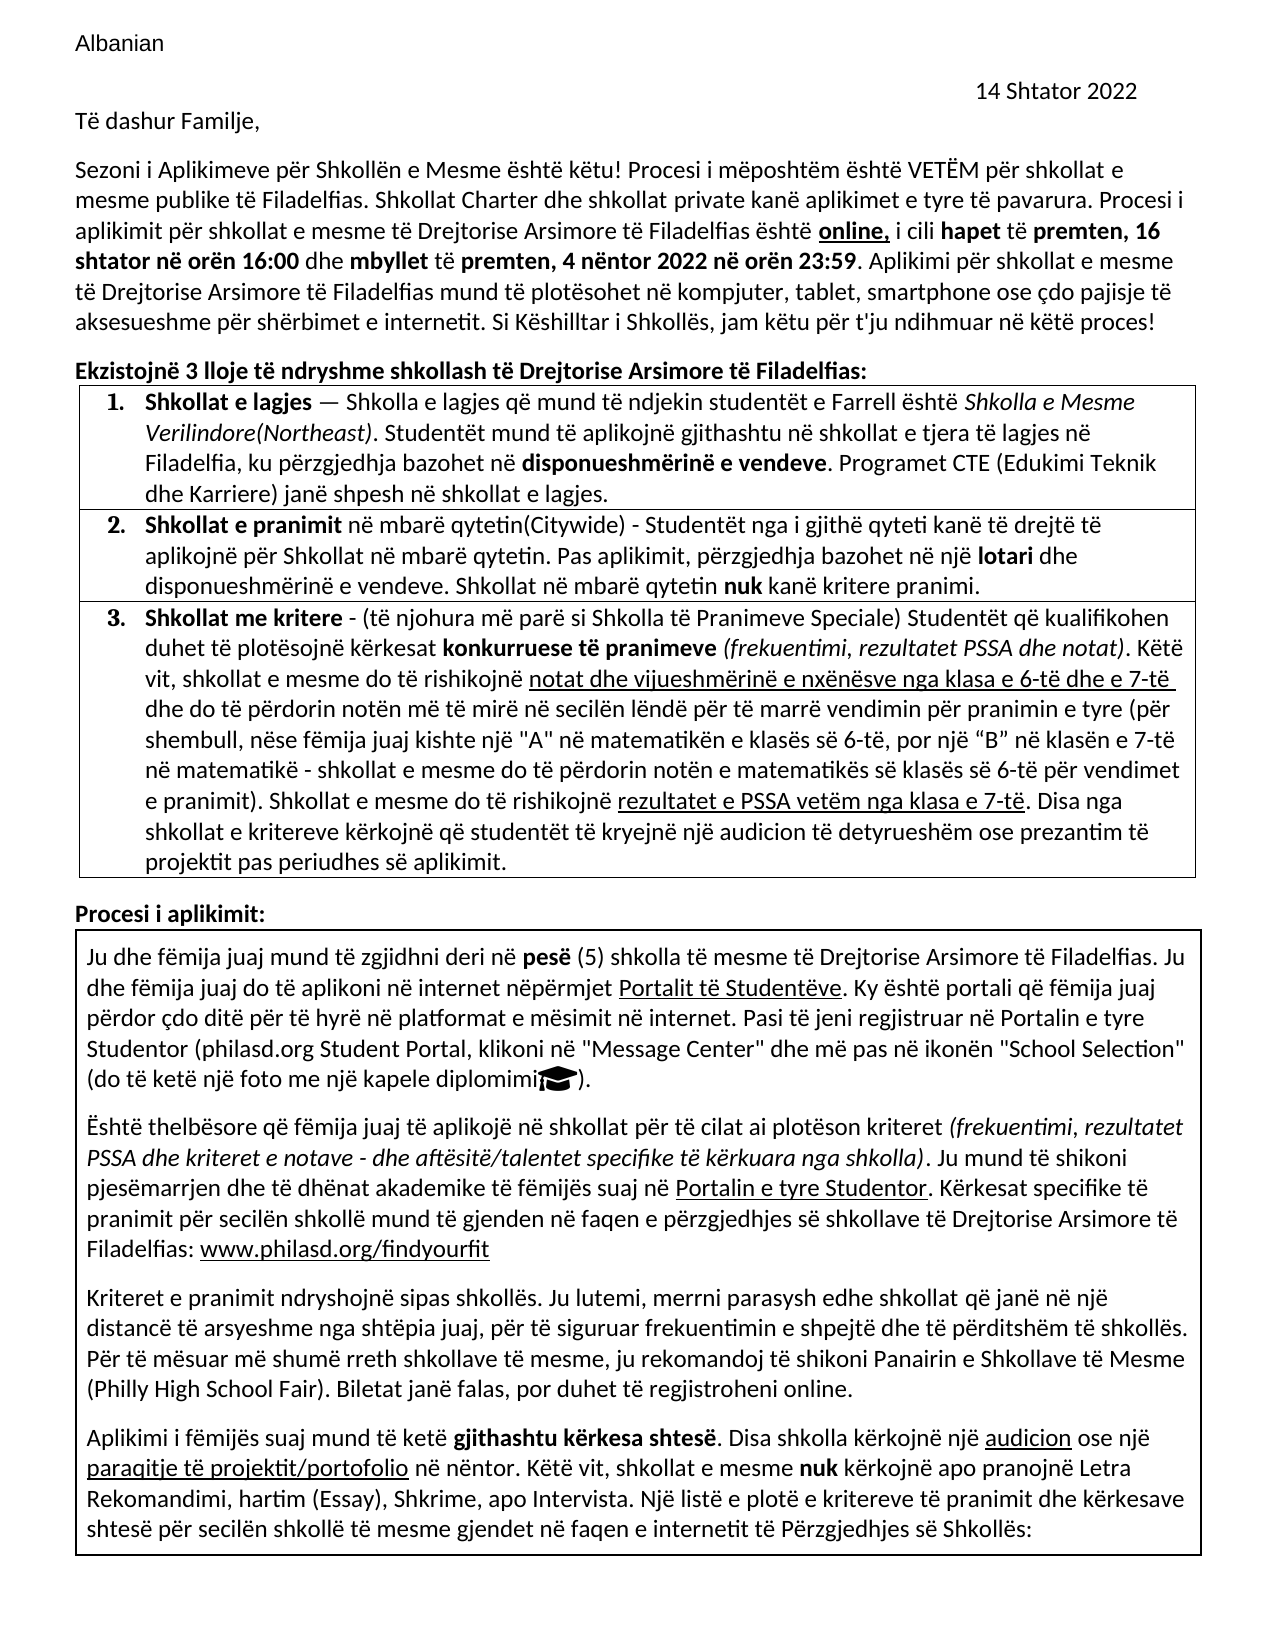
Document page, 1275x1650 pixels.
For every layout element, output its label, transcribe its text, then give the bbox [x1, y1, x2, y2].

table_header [77, 931, 1200, 1554]
text 14 Shtator 2022 [975, 75, 1200, 106]
table_cell Shkollat ​​me kritere - (të njohura më parë si Shkolla të Pranimeve Speciale) Studentët që kualifikohen duhet të plotësojnë kërkesat konkurruese të pranimeve (frekuentimi, rezultatet PSSA dhe notat). Këtë vit, shkollat ​​e mesme do të rishikojnë notat dhe vijueshmërinë e nxënësve nga klasa e 6-të dhe e 7-të dhe do të përdorin notën më të mirë në secilën lëndë për të marrë vendimin për pranimin e tyre (për shembull, nëse fëmija juaj kishte një "A" në matematikën e klasës së 6-të, por një “B” në klasën e 7-të në matematikë - shkollat ​​e mesme do të përdorin notën e matematikës së klasës së 6-të për vendimet e pranimit). Shkollat ​​e mesme do të rishikojnë rezultatet e PSSA vetëm nga klasa e 7-të. Disa nga shkollat ​​e kritereve kërkojnë që studentët të kryejnë një audicion të detyrueshëm ose prezantim të projektit pas periudhes së aplikimit. [80, 602, 1195, 877]
text Ekzistojnë 3 lloje të ndryshme shkollash të Drejtorise Arsimore të Filadelfias: [75, 355, 1200, 385]
picture [538, 1063, 578, 1095]
text Sezoni i Aplikimeve për Shkollën e Mesme është këtu! Procesi i mëposhtëm është VETËM për shkollat ​​e mesme publike të Filadelfias. Shkollat Charter dhe shkollat ​​private kanë aplikimet e tyre të pavarura. Procesi i aplikimit për shkollat e mesme të Drejtorise Arsimore të Filadelfias është online, i cili hapet të premten, 16 shtator në orën 16:00 dhe mbyllet të premten, 4 nëntor 2022 në orën 23:59. Aplikimi për shkollat e mesme të Drejtorise Arsimore të Filadelfias mund të plotësohet në kompjuter, tablet, smartphone ose çdo pajisje të aksesueshme për shërbimet e internetit. Si Këshilltar i Shkollës, jam këtu për t'ju ndihmuar në këtë proces! [75, 154, 1200, 337]
table_header Shkollat ​​e lagjes — Shkolla e lagjes që mund të ndjekin studentët e Farrell është Shkolla e Mesme Verilindore(Northeast). Studentët mund të aplikojnë gjithashtu në shkollat ​​e tjera të lagjes në Filadelfia, ku përzgjedhja bazohet në disponueshmërinë e vendeve. Programet CTE (Edukimi Teknik dhe Karriere) janë shpesh në shkollat ​​e lagjes. [80, 386, 1195, 508]
text Procesi i aplikimit: [75, 898, 1200, 929]
table_cell Shkollat ​​e pranimit në mbarë qytetin(Citywide) - Studentët nga i gjithë qyteti kanë të drejtë të aplikojnë për Shkollat ​​në mbarë qytetin. Pas aplikimit, përzgjedhja bazohet në një lotari dhe disponueshmërinë e vendeve. Shkollat ​​në mbarë qytetin nuk kanë kritere pranimi. [80, 510, 1195, 601]
text Të dashur Familje, [75, 106, 1200, 136]
